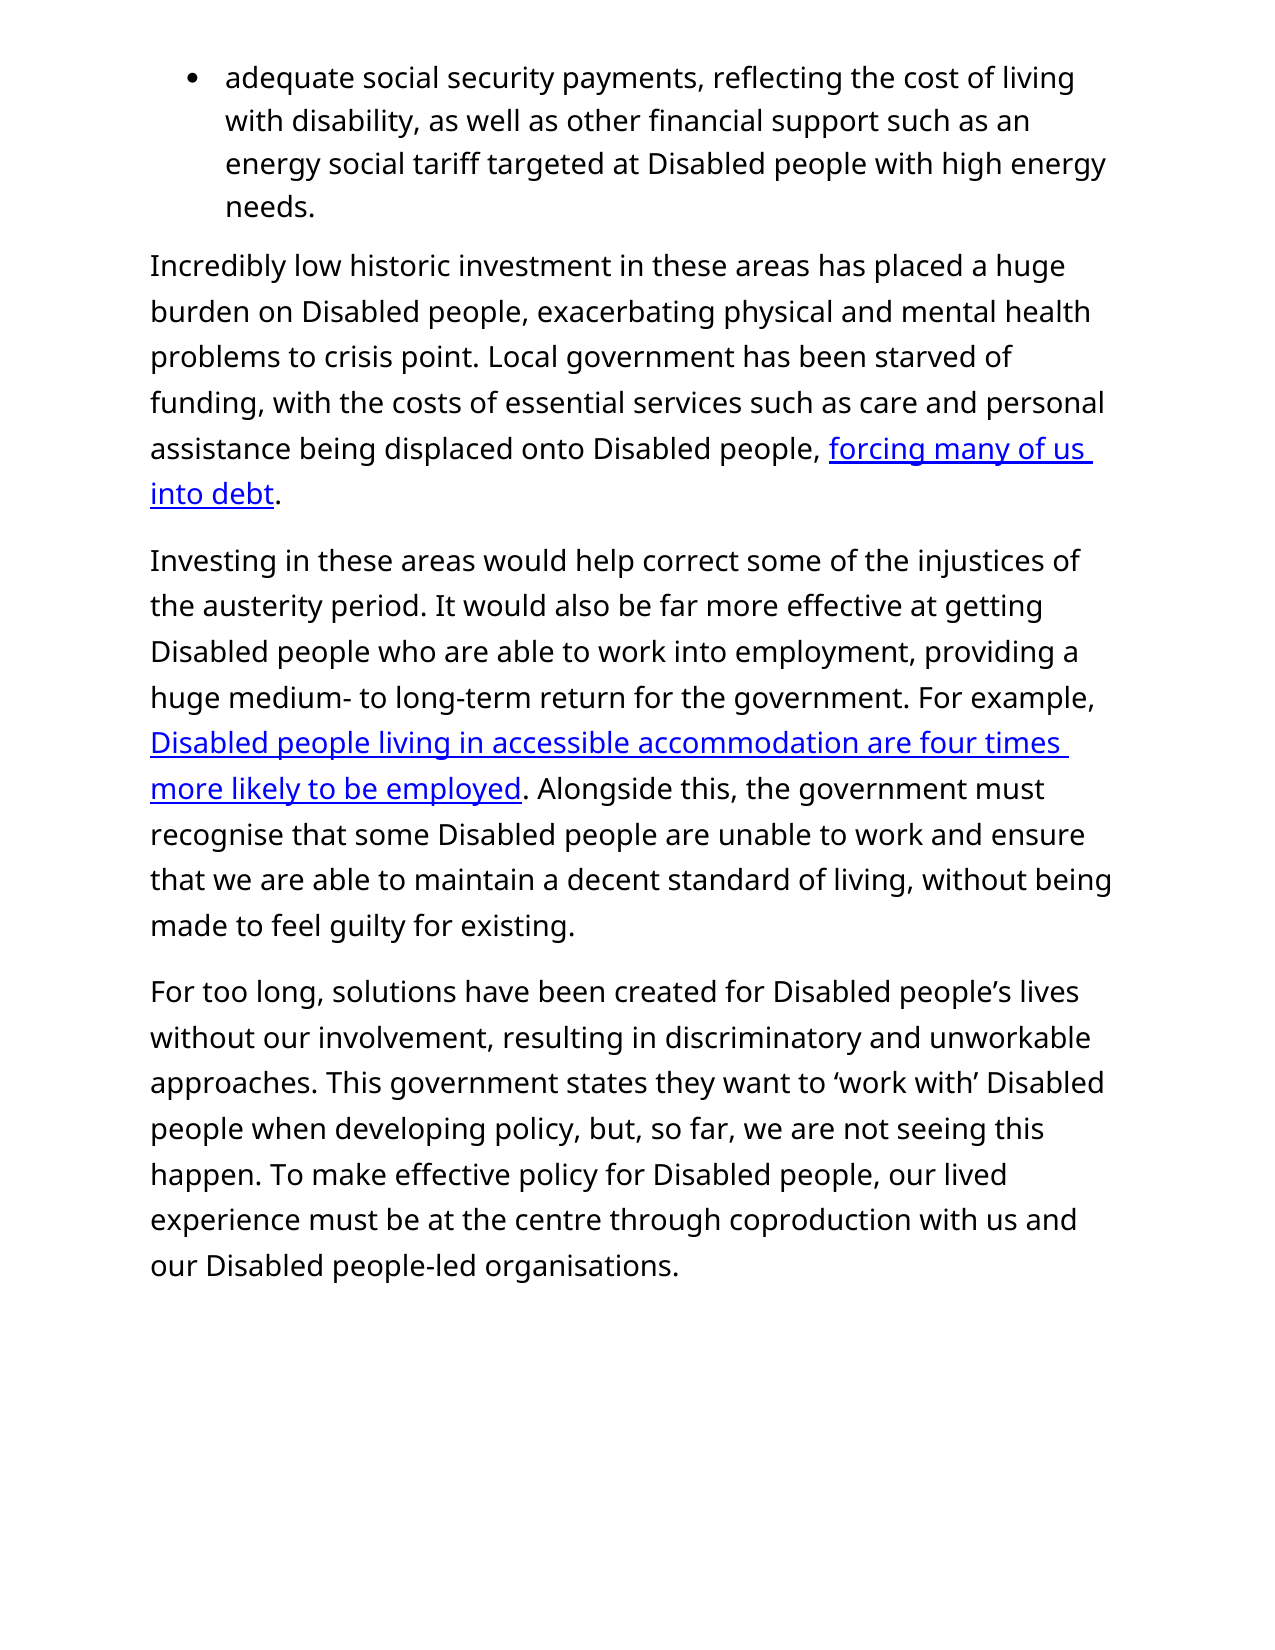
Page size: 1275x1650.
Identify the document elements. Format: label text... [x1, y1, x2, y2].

list adequate social security payments, reflecting the cost of living with disability, as well as other financial support such as an energy social tariff targeted at Disabled people with high energy needs. [187, 58, 1125, 226]
text Investing in these areas would help correct some of the injustices of the austerity period. It would also be far more effective at getting Disabled people who are able to work into employment, providing a huge medium- to long-term return for the government. For example, Disabled people living in accessible accommodation are four times more likely to be employed. Alongside this, the government must recognise that some Disabled people are unable to work and ensure that we are able to maintain a decent standard of living, without being made to feel guilty for existing. [150, 540, 1125, 945]
text For too long, solutions have been created for Disabled people’s lives without our involvement, resulting in discriminatory and unworkable approaches. This government states they want to ‘work with’ Disabled people when developing policy, but, so far, we are not seeing this happen. To make effective policy for Disabled people, our lived experience must be at the centre through coproduction with us and our Disabled people-led organisations. [150, 972, 1127, 1285]
text Incredibly low historic investment in these areas has placed a huge burden on Disabled people, exacerbating physical and mental health problems to crisis point. Local government has been starved of funding, with the costs of essential services such as care and personal assistance being displaced onto Disabled people, forcing many of us into debt. [150, 246, 1125, 513]
